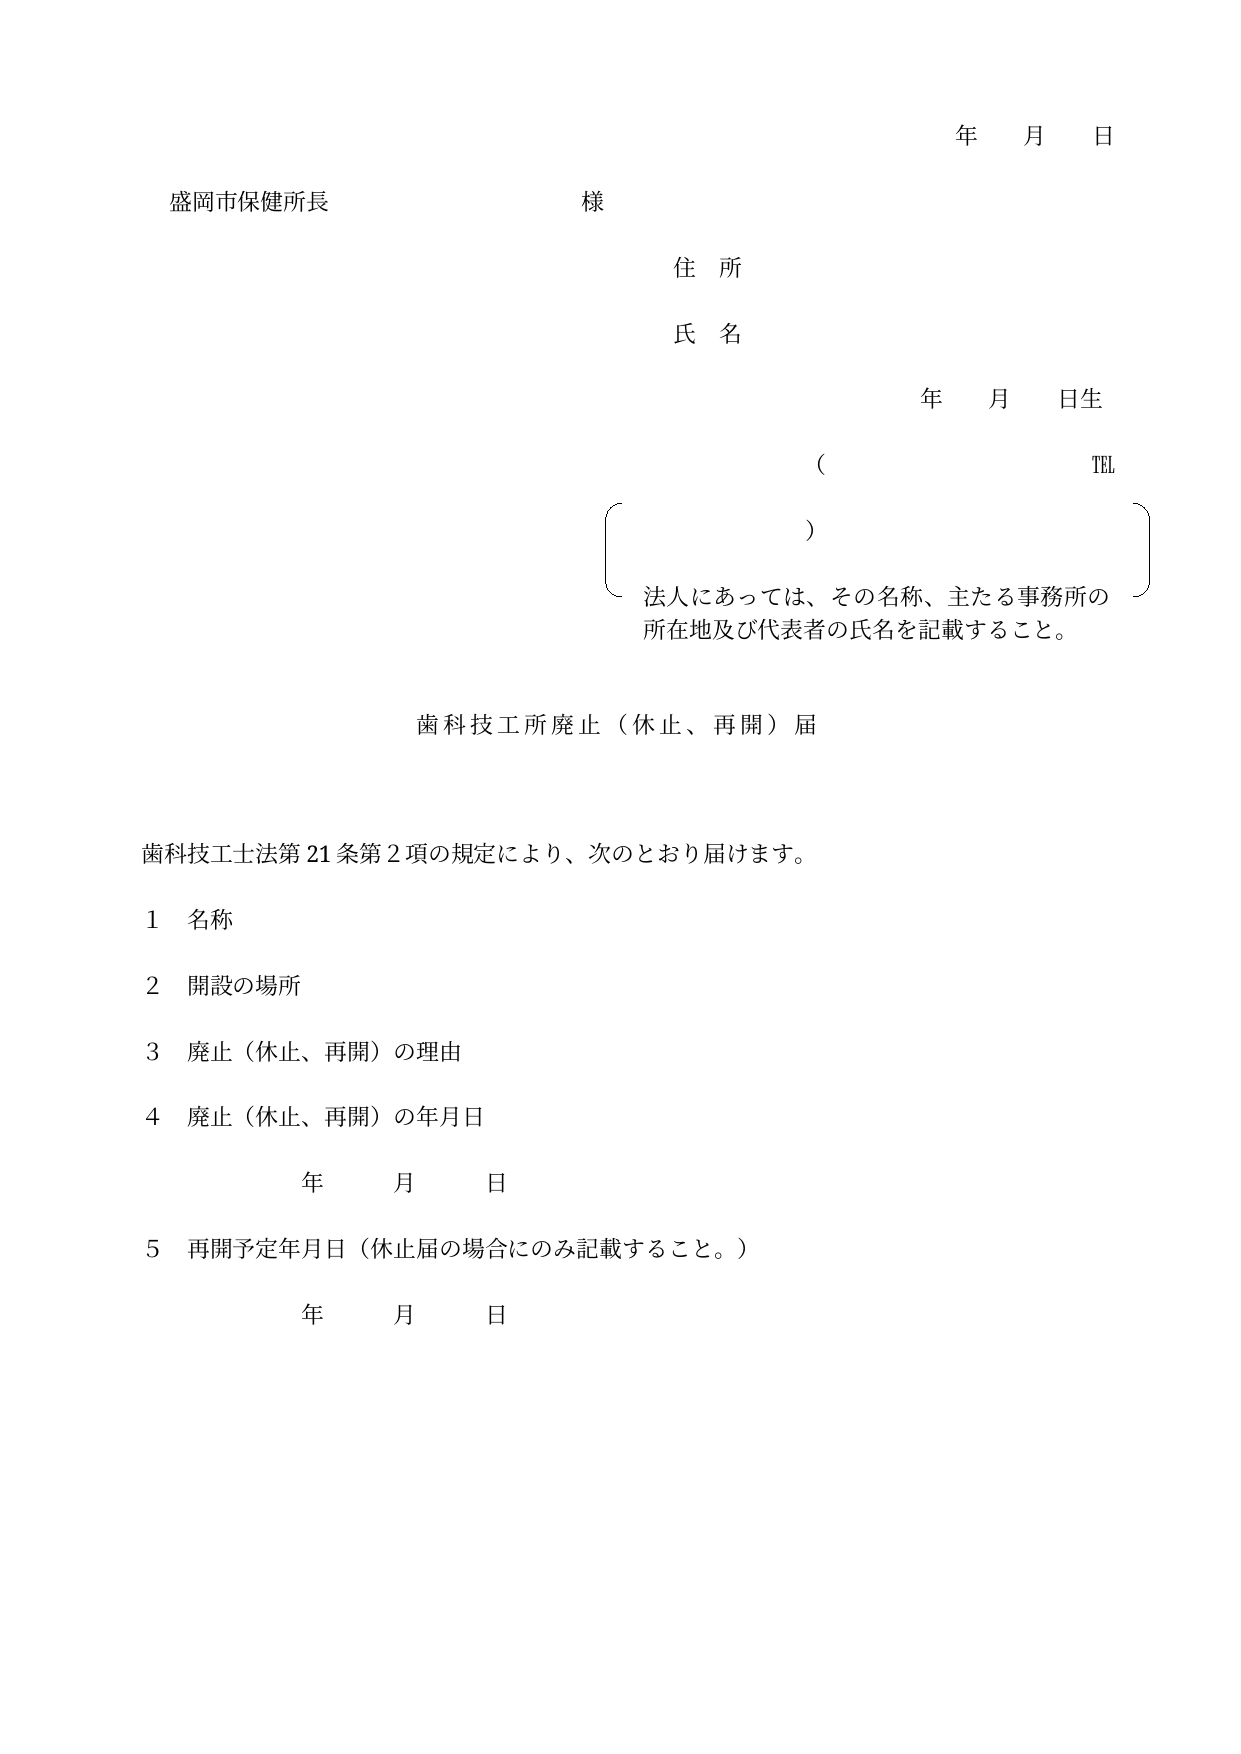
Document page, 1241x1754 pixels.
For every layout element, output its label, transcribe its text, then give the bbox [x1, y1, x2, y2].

text ２ 開設の場所 [118, 968, 1115, 1001]
text 年 月 日生 [782, 381, 1115, 414]
text ３ 廃止（休止、再開）の理由 [118, 1033, 1115, 1066]
text 盛岡市保健所長 様 [146, 184, 1115, 217]
text 住 所 [123, 250, 1115, 283]
text ５ 再開予定年月日（休止届の場合にのみ記載すること。） [118, 1231, 1115, 1264]
text 歯科技工所廃止（休止、再開）届 [118, 707, 1115, 740]
text 歯科技工士法第21条第２項の規定により、次のとおり届けます。 [118, 836, 1115, 869]
text 年 月 日 [118, 1297, 1115, 1330]
text ４ 廃止（休止、再開）の年月日 [118, 1099, 1115, 1132]
text １ 名称 [118, 902, 1115, 935]
text 年 月 日 [123, 118, 1115, 151]
text （℡ ） [782, 447, 1115, 546]
text 年 月 日 [118, 1165, 1115, 1198]
text 法人にあっては、その名称、主たる事務所の所在地及び代表者の氏名を記載すること。 [643, 579, 1112, 645]
text 氏 名 [123, 316, 1115, 348]
